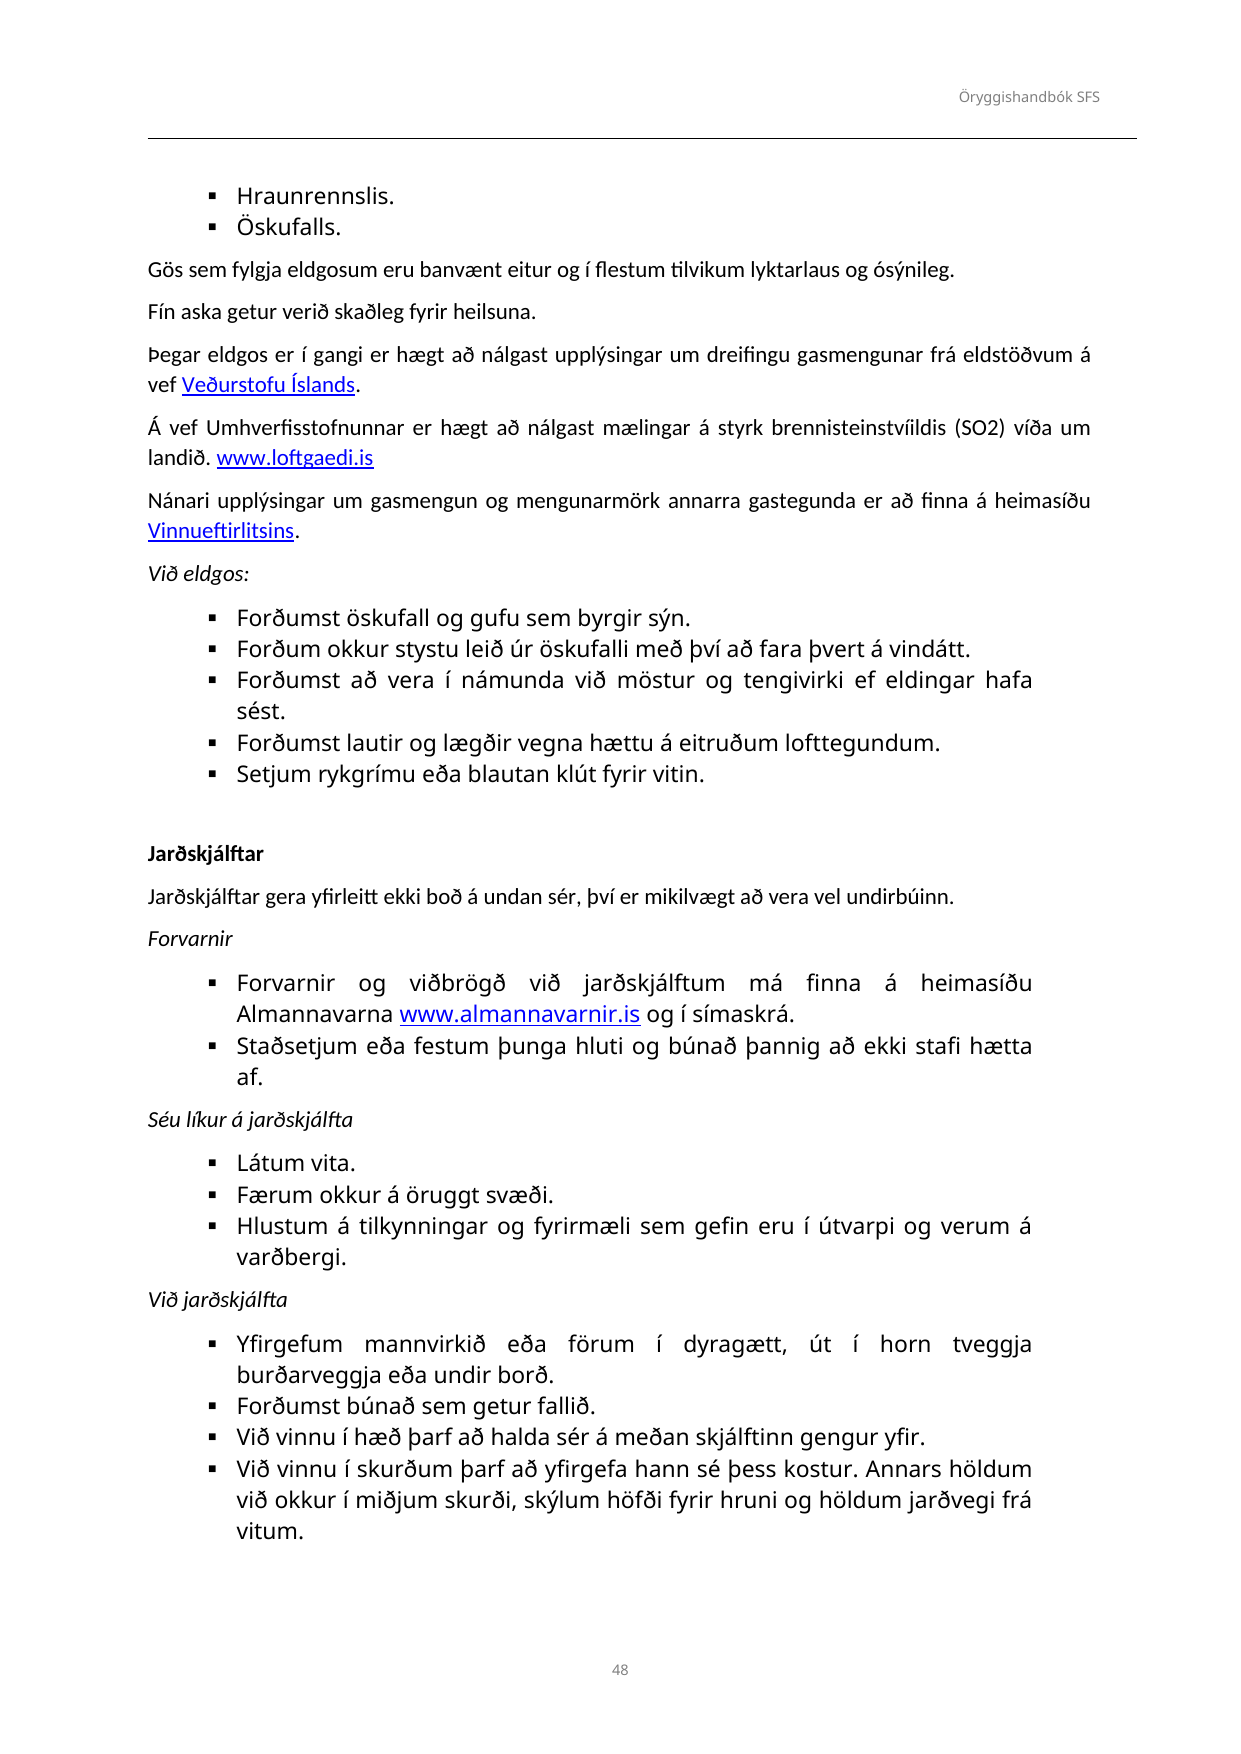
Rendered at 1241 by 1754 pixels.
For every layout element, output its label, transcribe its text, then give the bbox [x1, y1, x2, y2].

text Á vef Umhverfisstofnunnar er hægt að nálgast mælingar á styrk brennisteinstvíildis (SO2) víða um landið. www.loftgaedi.is [148, 413, 1092, 471]
text Forðumst að vera í námunda við möstur og tengivirki ef eldingar hafa sést. [207, 664, 1033, 727]
text Forðum okkur stystu leið úr öskufalli með því að fara þvert á vindátt. [207, 633, 1033, 664]
subtitle Séu líkur á jarðskjálfta [148, 1105, 1092, 1133]
text Forðumst öskufall og gufu sem byrgir sýn. [207, 602, 1033, 633]
text Forvarnir og viðbrögð við jarðskjálftum má finna á heimasíðu Almannavarna www.almannavarnir.is og í símaskrá. [207, 967, 1033, 1030]
text Fín aska getur verið skaðleg fyrir heilsuna. [148, 297, 1092, 325]
text Við vinnu í skurðum þarf að yfirgefa hann sé þess kostur. Annars höldum við okkur í miðjum skurði, skýlum höfði fyrir hruni og höldum jarðvegi frá vitum. [207, 1453, 1033, 1546]
text Yfirgefum mannvirkið eða förum í dyragætt, út í horn tveggja burðarveggja eða undir borð. [207, 1328, 1033, 1390]
text Við vinnu í hæð þarf að halda sér á meðan skjálftinn gengur yfir. [207, 1421, 1033, 1453]
subtitle Jarðskjálftar [148, 839, 1092, 867]
text Forðumst lautir og lægðir vegna hættu á eitruðum lofttegundum. [207, 727, 1033, 758]
text Forðumst búnað sem getur fallið. [207, 1390, 1033, 1421]
subtitle Við eldgos: [148, 559, 1092, 587]
subtitle Við jarðskjálfta [148, 1285, 1092, 1313]
text Jarðskjálftar gera yfirleitt ekki boð á undan sér, því er mikilvægt að vera vel undirbúinn. [148, 882, 1092, 910]
text Gös sem fylgja eldgosum eru banvænt eitur og í flestum tilvikum lyktarlaus og ósýnileg. [148, 255, 1092, 283]
text Setjum rykgrímu eða blautan klút fyrir vitin. [207, 758, 1033, 789]
text Nánari upplýsingar um gasmengun og mengunarmörk annarra gastegunda er að finna á heimasíðu Vinnueftirlitsins. [148, 486, 1092, 544]
text Þegar eldgos er í gangi er hægt að nálgast upplýsingar um dreifingu gasmengunar frá eldstöðvum á vef Veðurstofu Íslands. [148, 340, 1092, 398]
subtitle Forvarnir [148, 924, 1092, 952]
text Færum okkur á öruggt svæði. [207, 1179, 1033, 1210]
text Hraunrennslis. [207, 180, 1033, 211]
text Öskufalls. [207, 211, 1033, 242]
text Hlustum á tilkynningar og fyrirmæli sem gefin eru í útvarpi og verum á varðbergi. [207, 1210, 1033, 1272]
text Látum vita. [207, 1147, 1033, 1179]
text Staðsetjum eða festum þunga hluti og búnað þannig að ekki stafi hætta af. [207, 1030, 1033, 1092]
